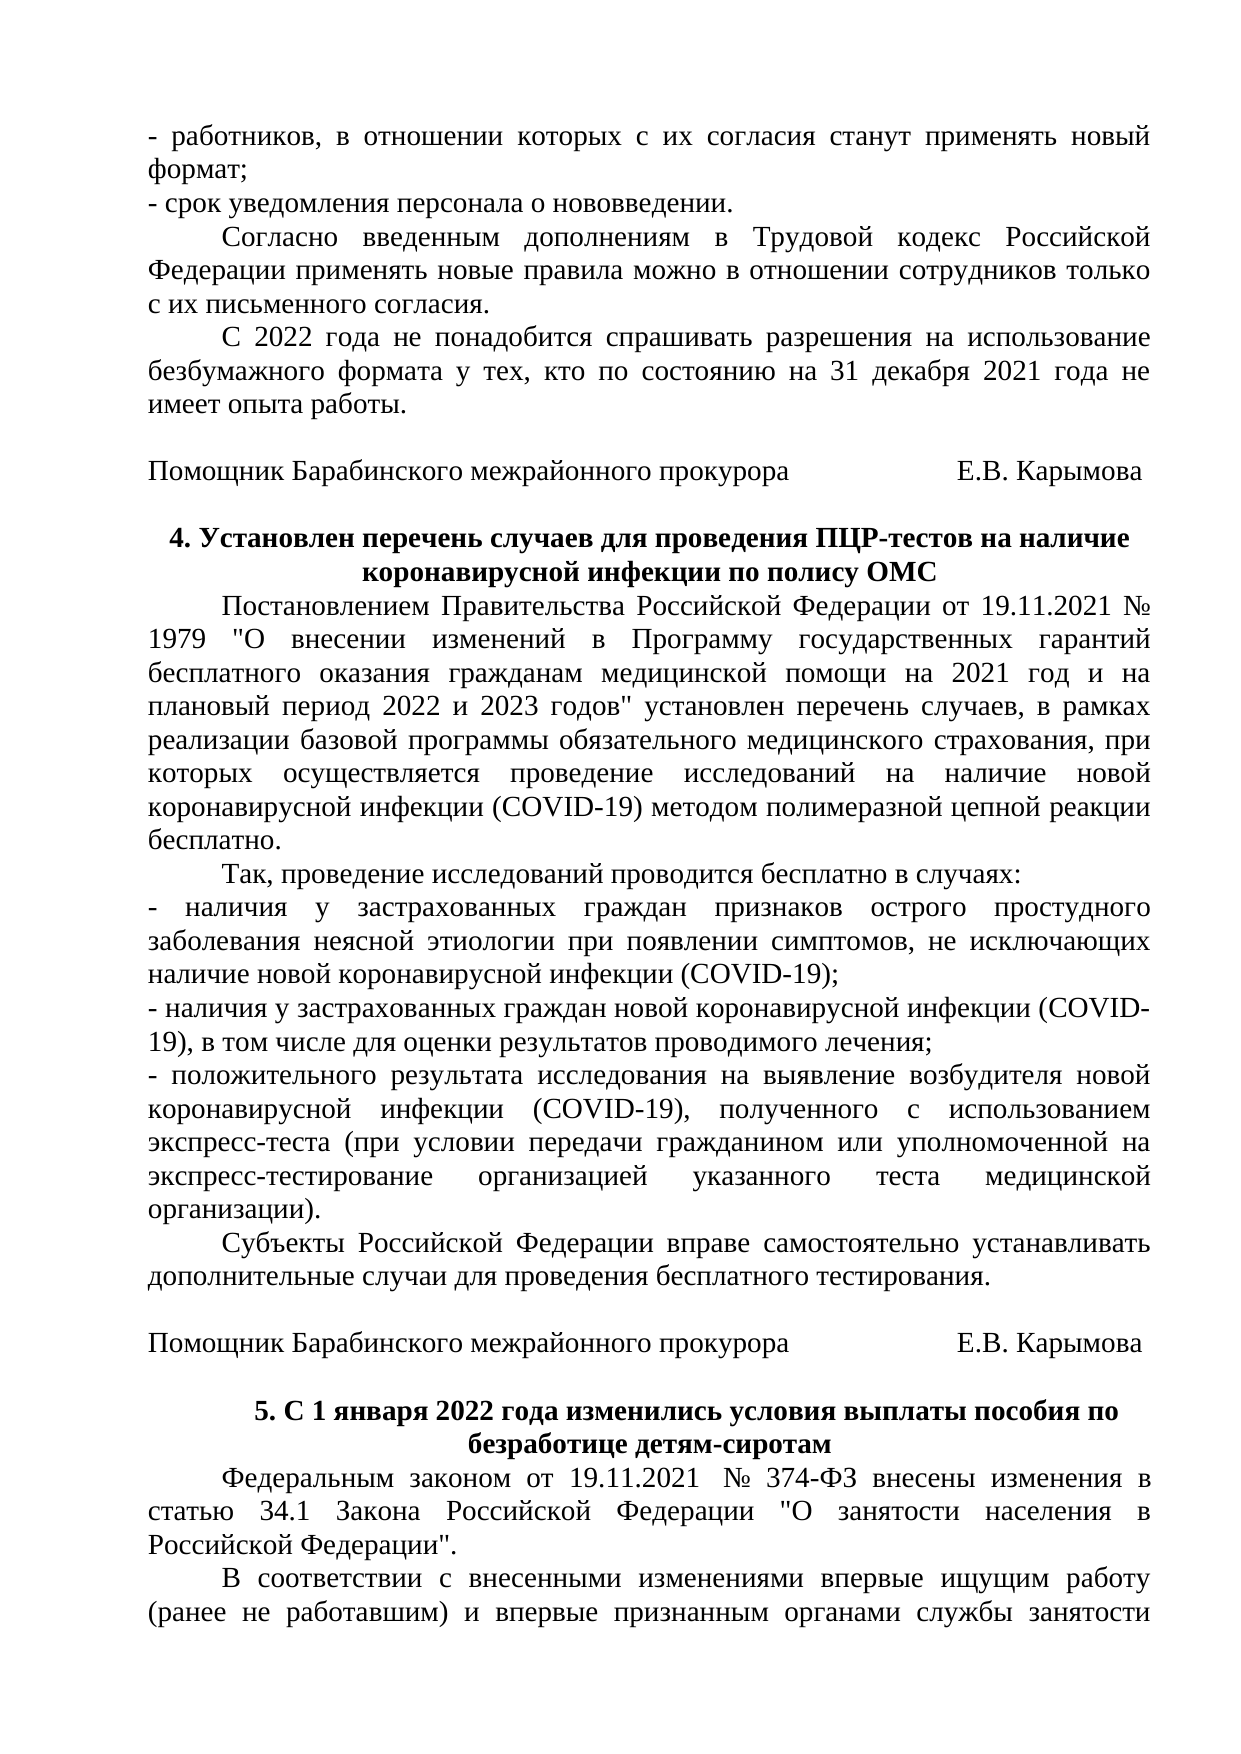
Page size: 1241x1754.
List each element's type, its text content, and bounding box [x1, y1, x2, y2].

text Федеральным законом от 19.11.2021 № 374-ФЗ внесены изменения в статью 34.1 Закона Российской Федерации "О занятости населения в Российской Федерации". [148, 1460, 1152, 1560]
text С 2022 года не понадобится спрашивать разрешения на использование безбумажного формата у тех, кто по состоянию на 31 декабря 2021 года не имеет опыта работы. [148, 319, 1152, 420]
text Помощник Барабинского межрайонного прокурора Е.В. Карымова [148, 1326, 1152, 1359]
text Помощник Барабинского межрайонного прокурора Е.В. Карымова [148, 453, 1152, 487]
text - положительного результата исследования на выявление возбудителя новой коронавирусной инфекции (COVID-19), полученного с использованием экспресс-теста (при условии передачи гражданином или уполномоченной на экспресс-тестирование организацией указанного теста медицинской организации). [148, 1057, 1152, 1225]
text 5. С 1 января 2022 года изменились условия выплаты пособия по безработице детям-сиротам [148, 1393, 1152, 1460]
text - наличия у застрахованных граждан новой коронавирусной инфекции (COVID-19), в том числе для оценки результатов проводимого лечения; [148, 990, 1152, 1057]
text Так, проведение исследований проводится бесплатно в случаях: [148, 856, 1152, 889]
text Субъекты Российской Федерации вправе самостоятельно устанавливать дополнительные случаи для проведения бесплатного тестирования. [148, 1225, 1152, 1292]
text Постановлением Правительства Российской Федерации от 19.11.2021 № 1979 "О внесении изменений в Программу государственных гарантий бесплатного оказания гражданам медицинской помощи на 2021 год и на плановый период 2022 и 2023 годов" установлен перечень случаев, в рамках реализации базовой программы обязательного медицинского страхования, при которых осуществляется проведение исследований на наличие новой коронавирусной инфекции (COVID-19) методом полимеразной цепной реакции бесплатно. [148, 588, 1152, 856]
text Согласно введенным дополнениям в Трудовой кодекс Российской Федерации применять новые правила можно в отношении сотрудников только с их письменного согласия. [148, 219, 1152, 319]
text - наличия у застрахованных граждан признаков острого простудного заболевания неясной этиологии при появлении симптомов, не исключающих наличие новой коронавирусной инфекции (COVID-19); [148, 889, 1152, 990]
text - работников, в отношении которых с их согласия станут применять новый формат; [148, 118, 1152, 185]
text - срок уведомления персонала о нововведении. [148, 185, 1152, 219]
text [148, 1560, 1152, 1627]
text 4. Установлен перечень случаев для проведения ПЦР-тестов на наличие коронавирусной инфекции по полису ОМС [148, 521, 1152, 588]
